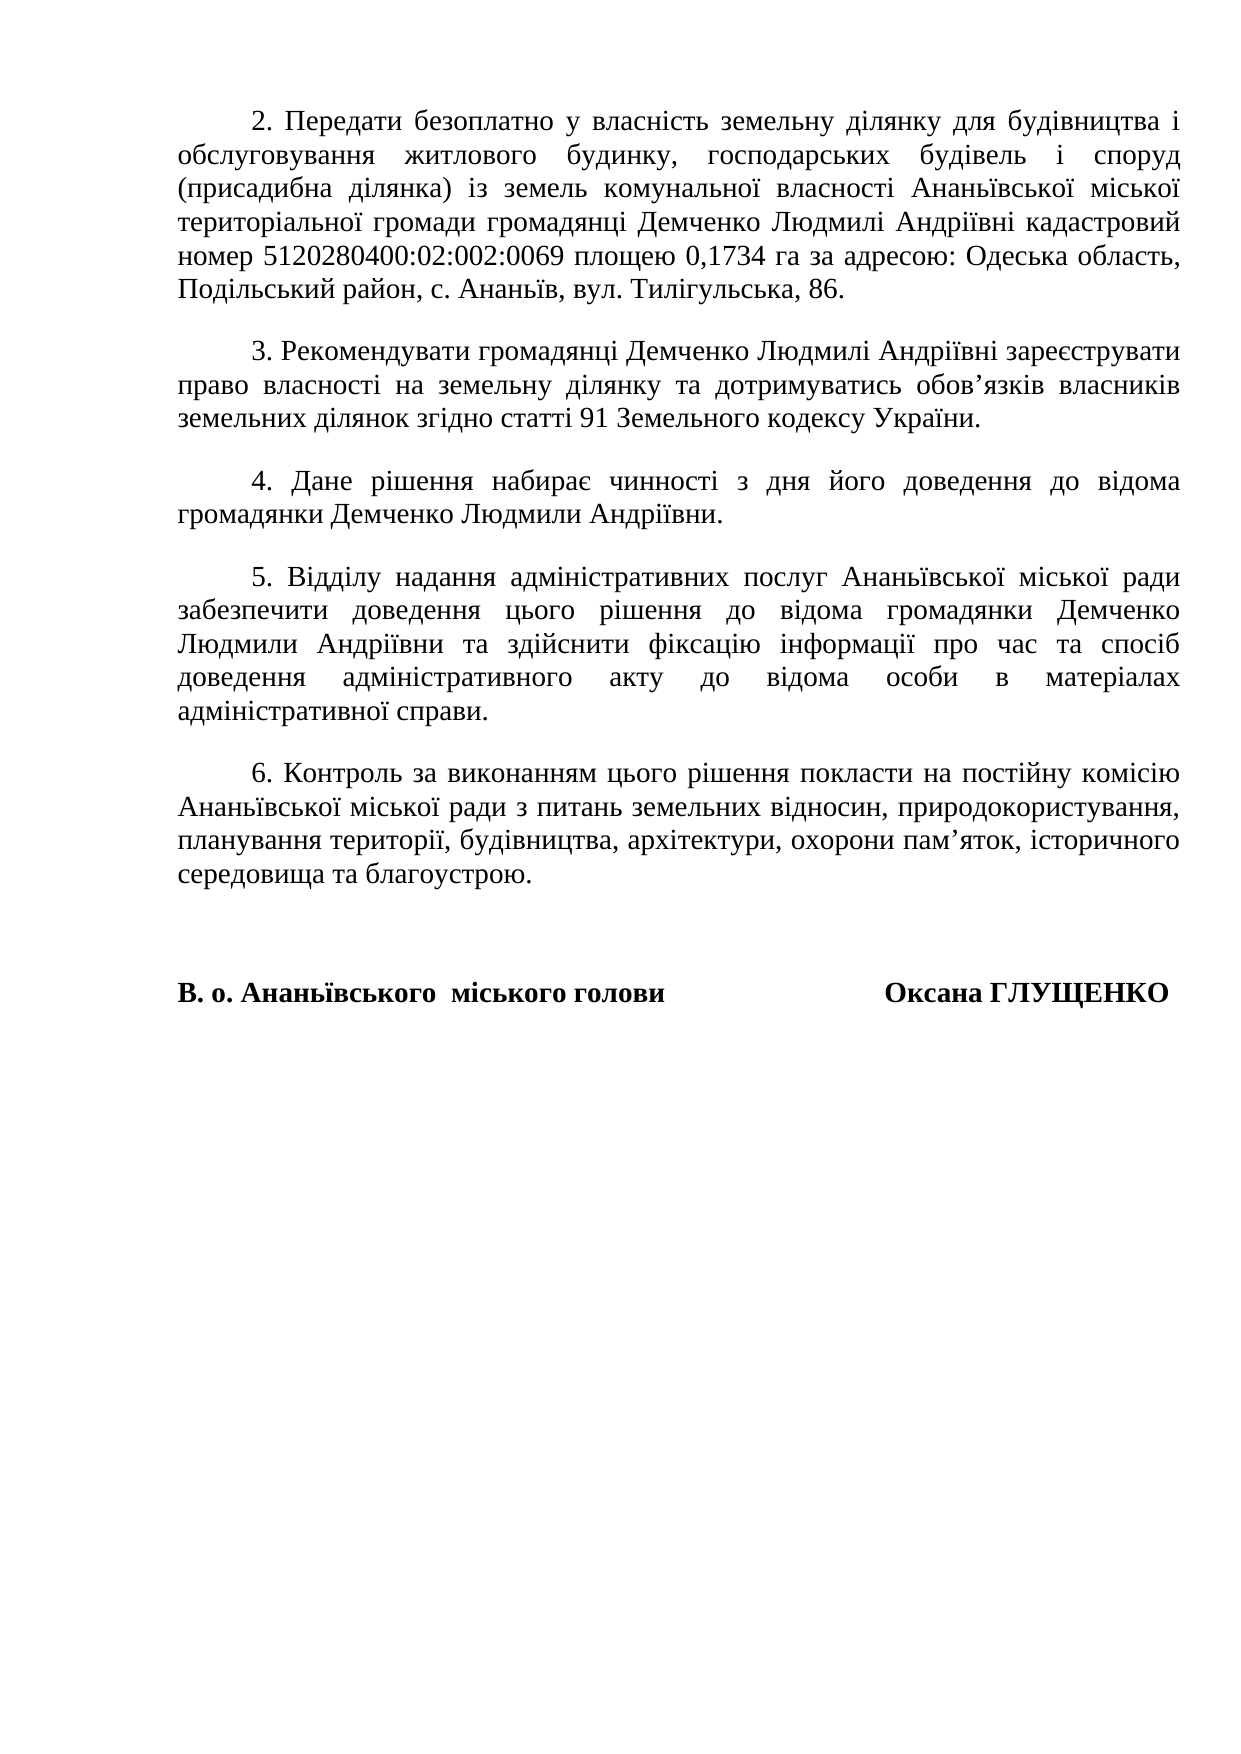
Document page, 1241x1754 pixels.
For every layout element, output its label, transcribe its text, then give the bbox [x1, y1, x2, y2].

text 2. Передати безоплатно у власність земельну ділянку для будівництва і обслуговування житлового будинку, господарських будівель і споруд (присадибна ділянка) із земель комунальної власності Ананьївської міської територіальної громади громадянці Демченко Людмилі Андріївні кадастровий номер 5120280400:02:002:0069 площею 0,1734 га за адресою: Одеська область, Подільський район, с. Ананьїв, вул. Тилігульська, 86. [177, 103, 1181, 305]
text 3. Рекомендувати громадянці Демченко Людмилі Андріївні зареєструвати право власності на земельну ділянку та дотримуватись обов’язків власників земельних ділянок згідно статті 91 Земельного кодексу України. [177, 333, 1181, 434]
text 6. Контроль за виконанням цього рішення покласти на постійну комісію Ананьївської міської ради з питань земельних відносин, природокористування, планування території, будівництва, архітектури, охорони пам’яток, історичного середовища та благоустрою. [177, 755, 1181, 889]
text 5. Відділу надання адміністративних послуг Ананьївської міської ради забезпечити доведення цього рішення до відома громадянки Демченко Людмили Андріївни та здійснити фіксацію інформації про час та спосіб доведення адміністративного акту до відома особи в матеріалах адміністративної справи. [177, 559, 1181, 726]
text В. о. Ананьївського міського голови Оксана ГЛУЩЕНКО [177, 976, 1181, 1009]
text 4. Дане рішення набирає чинності з дня його доведення до відома громадянки Демченко Людмили Андріївни. [177, 463, 1181, 530]
